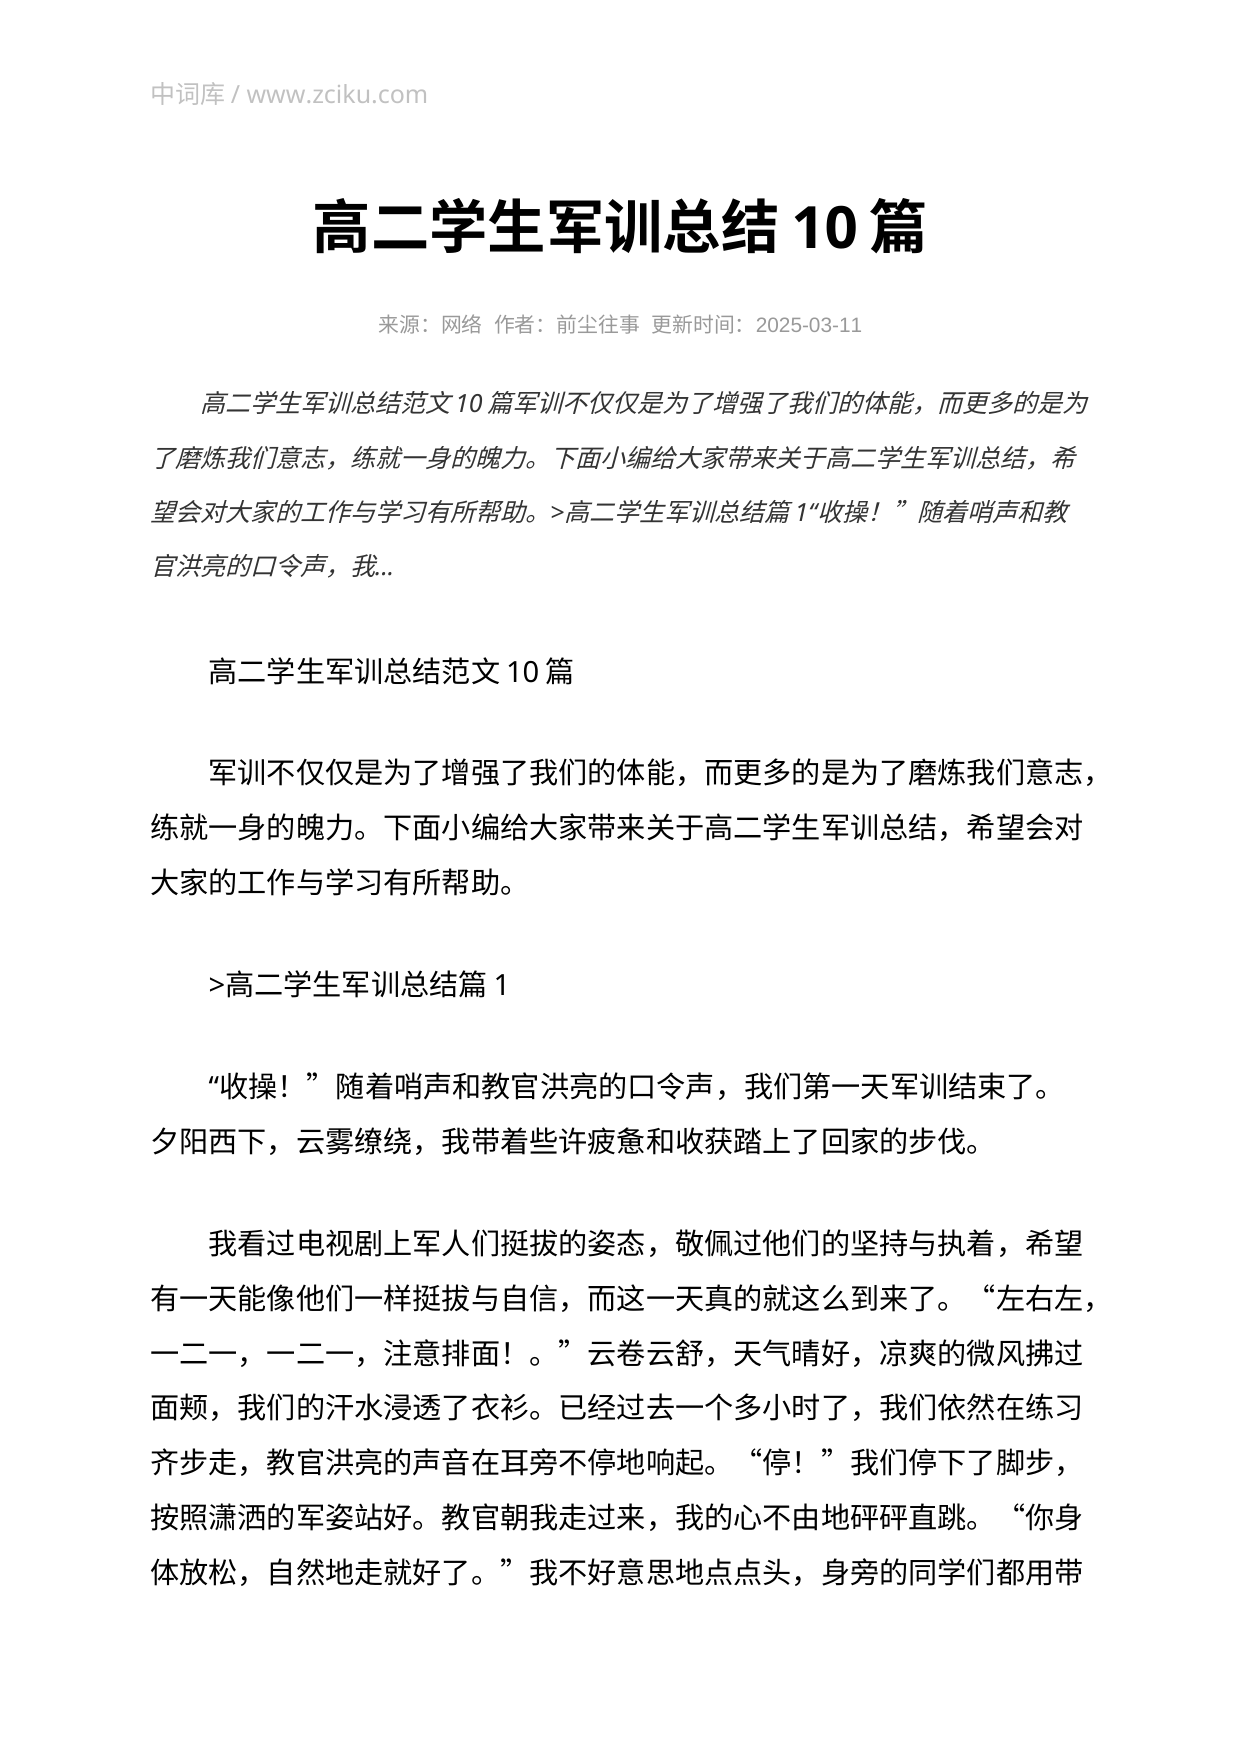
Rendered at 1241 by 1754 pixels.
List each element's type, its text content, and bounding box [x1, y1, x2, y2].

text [150, 1220, 1090, 1592]
text “收操！”随着哨声和教官洪亮的口令声，我们第一天军训结束了。夕阳西下，云雾缭绕，我带着些许疲惫和收获踏上了回家的步伐。 [150, 1064, 1090, 1161]
text 高二学生军训总结范文10篇军训不仅仅是为了增强了我们的体能，而更多的是为了磨炼我们意志，练就一身的魄力。下面小编给大家带来关于高二学生军训总结，希望会对大家的工作与学习有所帮助。>高二学生军训总结篇1“收操！”随着哨声和教官洪亮的口令声，我... [150, 384, 1090, 583]
text 高二学生军训总结范文10篇 [150, 648, 1090, 691]
text >高二学生军训总结篇1 [150, 962, 1090, 1004]
text 来源：网络 作者：前尘往事 更新时间：2025-03-11 [150, 313, 1090, 337]
text 军训不仅仅是为了增强了我们的体能，而更多的是为了磨炼我们意志，练就一身的魄力。下面小编给大家带来关于高二学生军训总结，希望会对大家的工作与学习有所帮助。 [150, 750, 1090, 902]
subtitle 高二学生军训总结10篇 [150, 181, 1090, 266]
